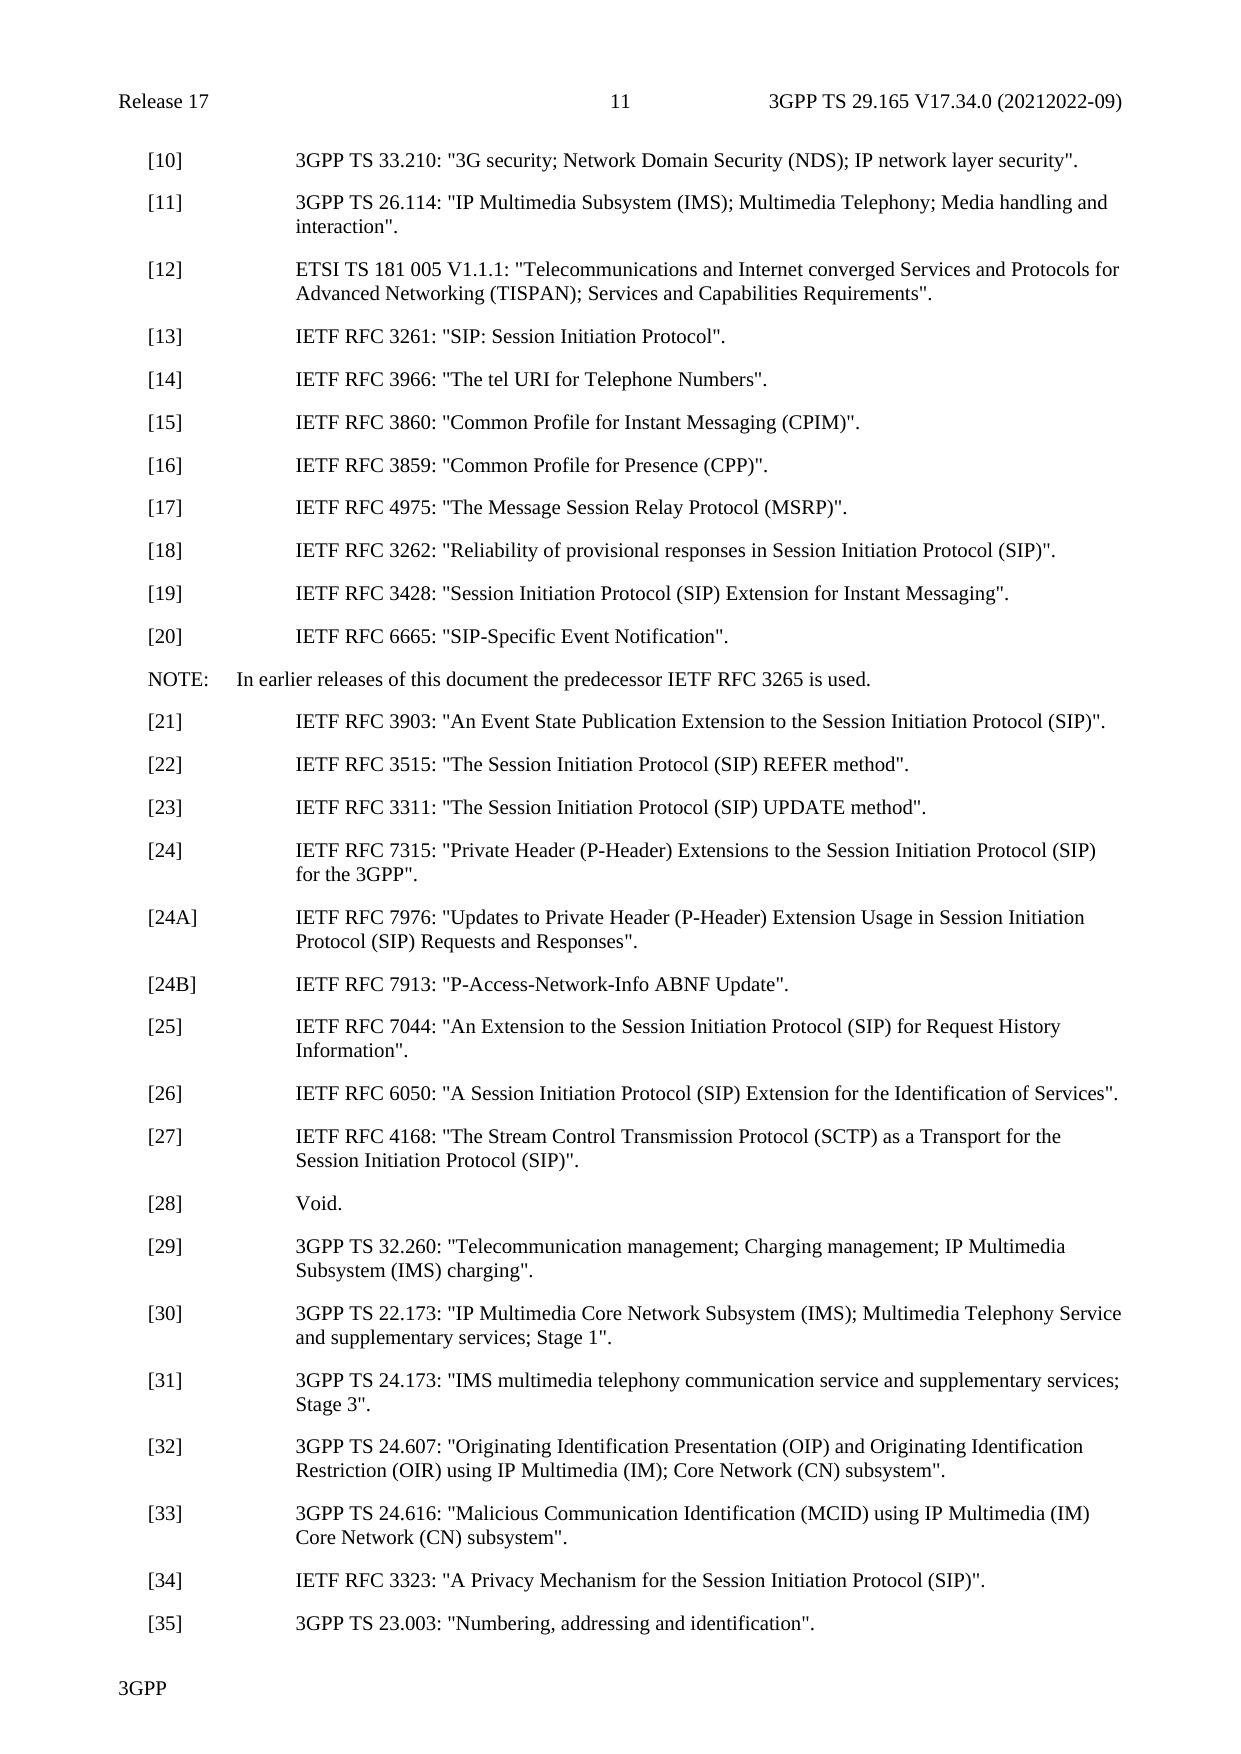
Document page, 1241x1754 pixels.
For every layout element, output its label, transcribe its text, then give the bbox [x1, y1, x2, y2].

text [20] IETF RFC 6665: "SIP-Specific Event Notification". [148, 624, 1122, 648]
text [11] 3GPP TS 26.114: "IP Multimedia Subsystem (IMS); Multimedia Telephony; Media handling and interaction". [148, 190, 1122, 238]
text [24B] IETF RFC 7913: "P-Access-Network-Info ABNF Update". [148, 972, 1122, 996]
text [27] IETF RFC 4168: "The Stream Control Transmission Protocol (SCTP) as a Transport for the Session Initiation Protocol (SIP)". [148, 1124, 1122, 1172]
text [10] 3GPP TS 33.210: "3G security; Network Domain Security (NDS); IP network layer security". [148, 147, 1122, 172]
text [32] 3GPP TS 24.607: "Originating Identification Presentation (OIP) and Originating Identification Restriction (OIR) using IP Multimedia (IM); Core Network (CN) subsystem". [148, 1434, 1122, 1482]
text [13] IETF RFC 3261: "SIP: Session Initiation Protocol". [148, 324, 1122, 348]
text [34] IETF RFC 3323: "A Privacy Mechanism for the Session Initiation Protocol (SIP)". [148, 1568, 1122, 1592]
text [24A] IETF RFC 7976: "Updates to Private Header (P-Header) Extension Usage in Session Initiation Protocol (SIP) Requests and Responses". [148, 905, 1122, 953]
text [18] IETF RFC 3262: "Reliability of provisional responses in Session Initiation Protocol (SIP)". [148, 538, 1122, 562]
text [33] 3GPP TS 24.616: "Malicious Communication Identification (MCID) using IP Multimedia (IM) Core Network (CN) subsystem". [148, 1501, 1122, 1549]
text [14] IETF RFC 3966: "The tel URI for Telephone Numbers". [148, 367, 1122, 391]
text [35] 3GPP TS 23.003: "Numbering, addressing and identification". [148, 1611, 1122, 1635]
text [15] IETF RFC 3860: "Common Profile for Instant Messaging (CPIM)". [148, 410, 1122, 434]
text [16] IETF RFC 3859: "Common Profile for Presence (CPP)". [148, 452, 1122, 477]
text [28] Void. [148, 1191, 1122, 1215]
text [23] IETF RFC 3311: "The Session Initiation Protocol (SIP) UPDATE method". [148, 795, 1122, 819]
text NOTE: In earlier releases of this document the predecessor IETF RFC 3265 is used. [148, 667, 1122, 691]
text [24] IETF RFC 7315: "Private Header (P-Header) Extensions to the Session Initiation Protocol (SIP) for the 3GPP". [148, 838, 1122, 886]
text [12] ETSI TS 181 005 V1.1.1: "Telecommunications and Internet converged Services and Protocols for Advanced Networking (TISPAN); Services and Capabilities Requirements". [148, 257, 1122, 305]
text [19] IETF RFC 3428: "Session Initiation Protocol (SIP) Extension for Instant Messaging". [148, 581, 1122, 605]
text [26] IETF RFC 6050: "A Session Initiation Protocol (SIP) Extension for the Identification of Services". [148, 1081, 1122, 1105]
text [17] IETF RFC 4975: "The Message Session Relay Protocol (MSRP)". [148, 495, 1122, 519]
text [31] 3GPP TS 24.173: "IMS multimedia telephony communication service and supplementary services; Stage 3". [148, 1367, 1122, 1416]
text [29] 3GPP TS 32.260: "Telecommunication management; Charging management; IP Multimedia Subsystem (IMS) charging". [148, 1234, 1122, 1282]
text [30] 3GPP TS 22.173: "IP Multimedia Core Network Subsystem (IMS); Multimedia Telephony Service and supplementary services; Stage 1". [148, 1301, 1122, 1349]
text [25] IETF RFC 7044: "An Extension to the Session Initiation Protocol (SIP) for Request History Information". [148, 1014, 1122, 1062]
text [22] IETF RFC 3515: "The Session Initiation Protocol (SIP) REFER method". [148, 752, 1122, 776]
text [21] IETF RFC 3903: "An Event State Publication Extension to the Session Initiation Protocol (SIP)". [148, 709, 1122, 733]
